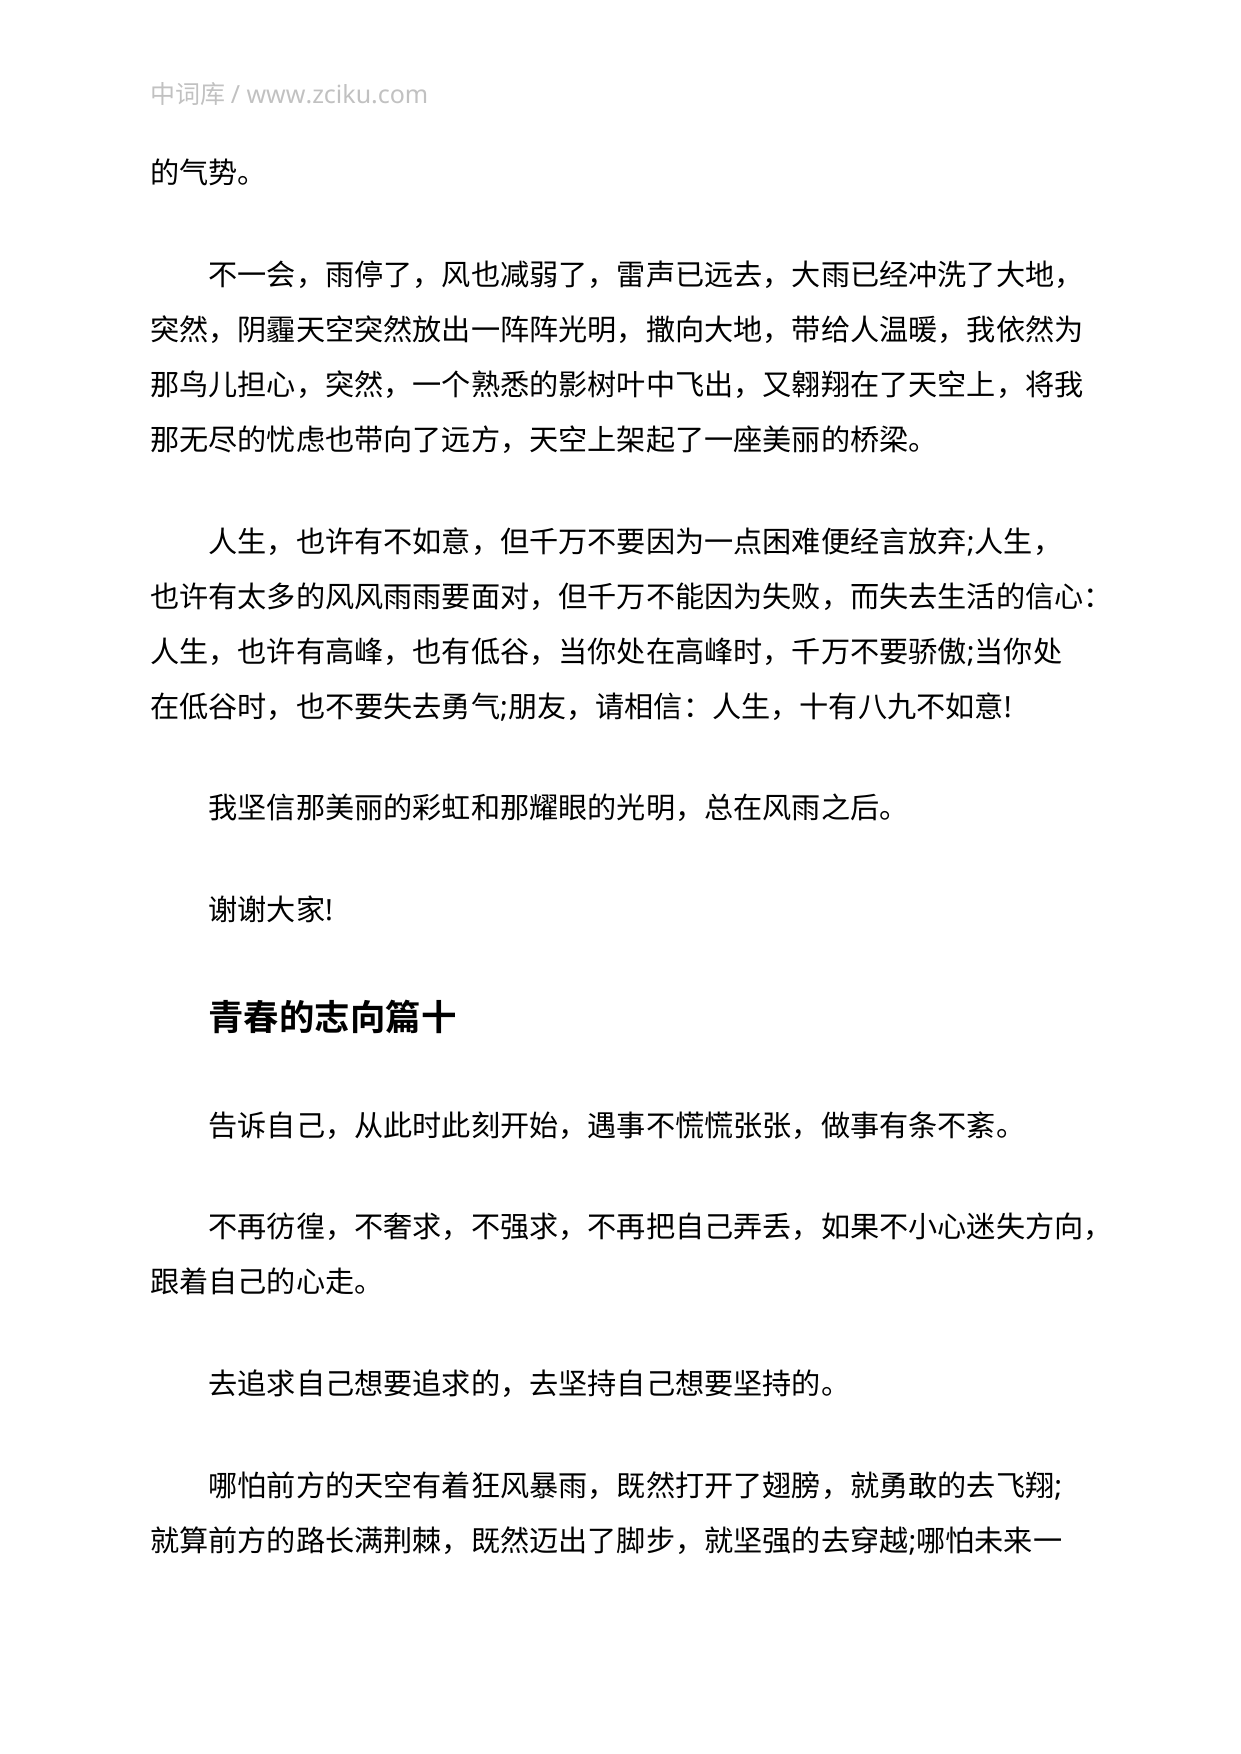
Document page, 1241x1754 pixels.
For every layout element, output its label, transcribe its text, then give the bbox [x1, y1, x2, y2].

text 青春的志向篇十 [150, 989, 1090, 1040]
text 告诉自己，从此时此刻开始，遇事不慌慌张张，做事有条不紊。 [150, 1102, 1090, 1144]
text 不一会，雨停了，风也减弱了，雷声已远去，大雨已经冲洗了大地，突然，阴霾天空突然放出一阵阵光明，撒向大地，带给人温暖，我依然为那鸟儿担心，突然，一个熟悉的影树叶中飞出，又翱翔在了天空上，将我那无尽的忧虑也带向了远方，天空上架起了一座美丽的桥梁。 [150, 252, 1090, 459]
text 不再彷徨，不奢求，不强求，不再把自己弄丢，如果不小心迷失方向，跟着自己的心走。 [150, 1204, 1090, 1301]
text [150, 1462, 1090, 1560]
text 人生，也许有不如意，但千万不要因为一点困难便经言放弃;人生，也许有太多的风风雨雨要面对，但千万不能因为失败，而失去生活的信心：人生，也许有高峰，也有低谷，当你处在高峰时，千万不要骄傲;当你处在低谷时，也不要失去勇气;朋友，请相信：人生，十有八九不如意! [150, 518, 1090, 726]
text 我坚信那美丽的彩虹和那耀眼的光明，总在风雨之后。 [150, 785, 1090, 827]
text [150, 150, 1090, 192]
text 谢谢大家! [150, 887, 1090, 929]
text 去追求自己想要追求的，去坚持自己想要坚持的。 [150, 1361, 1090, 1403]
